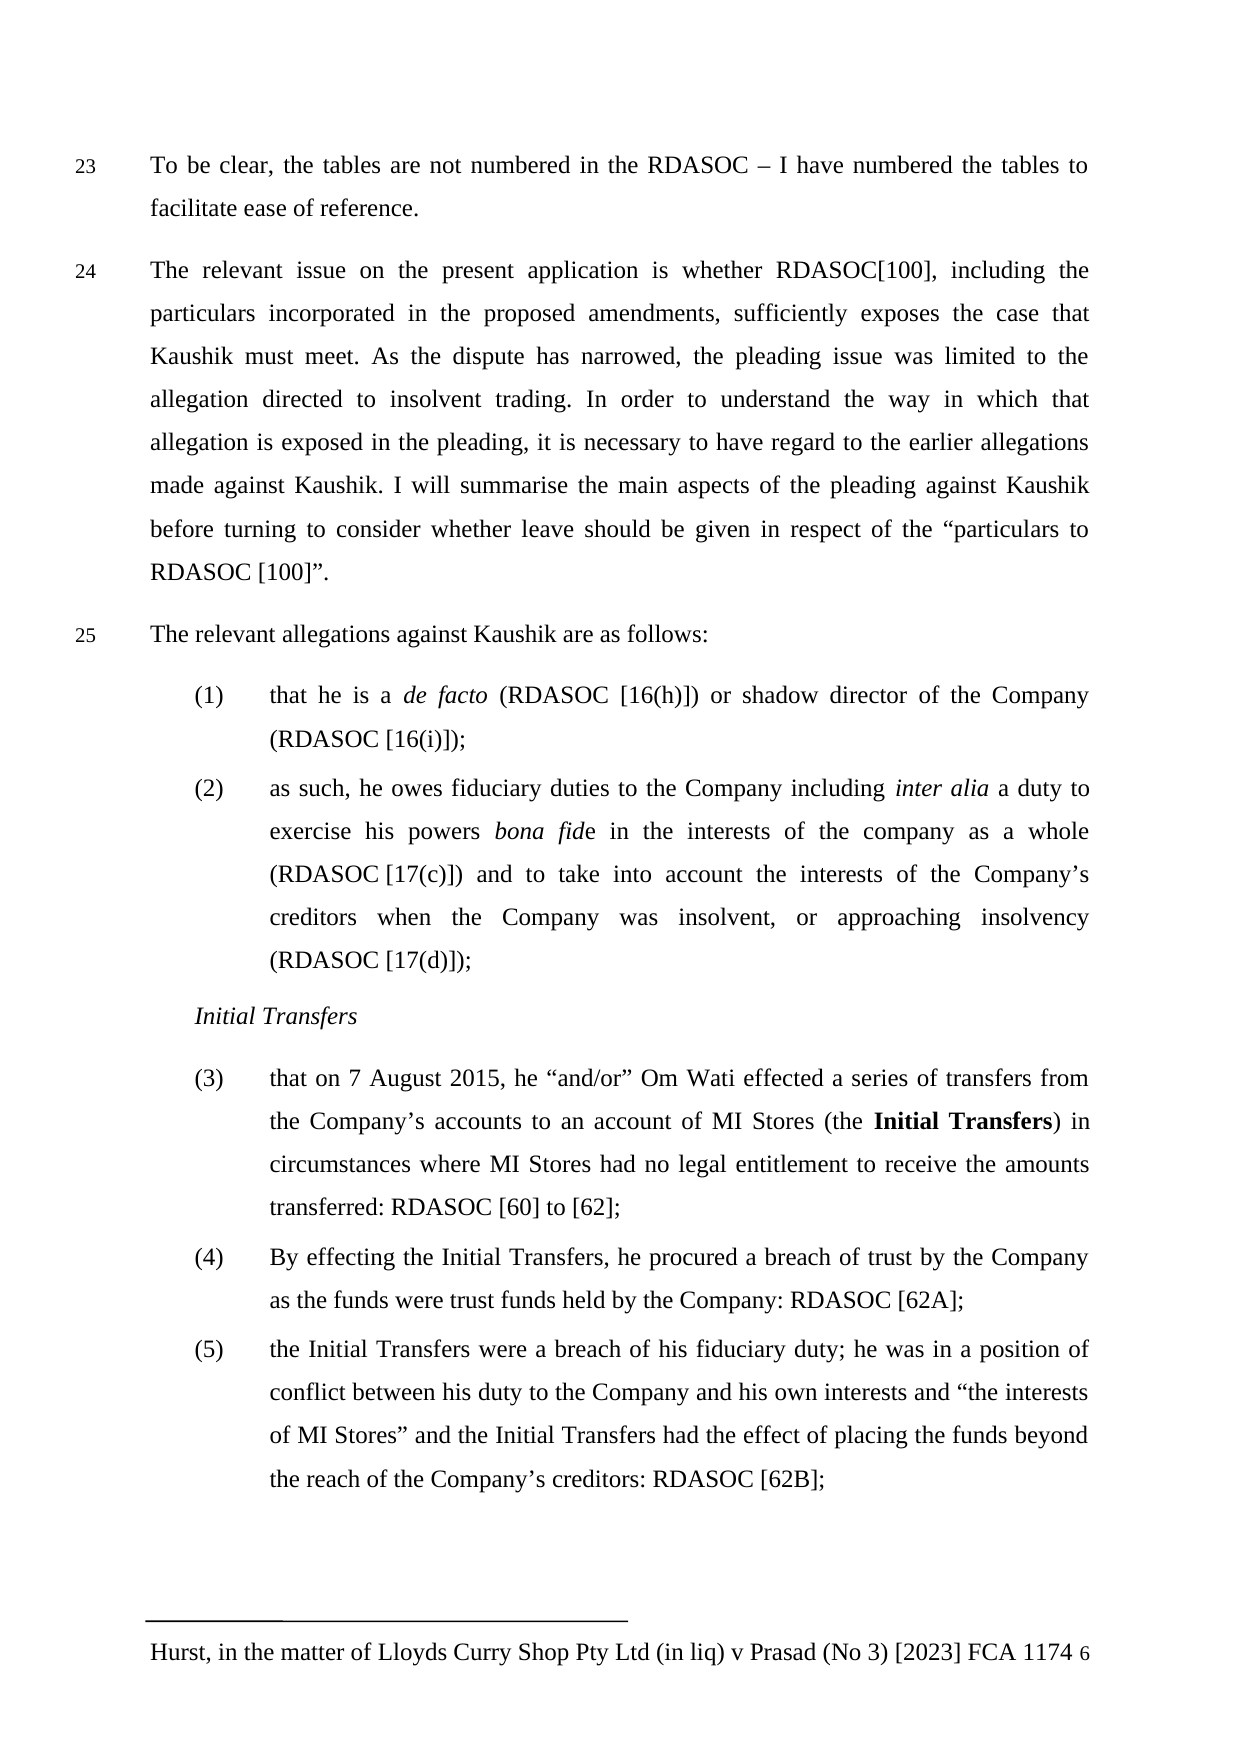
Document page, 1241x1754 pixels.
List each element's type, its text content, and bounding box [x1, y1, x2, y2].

text Initial Transfers [194, 1001, 1090, 1030]
list (5) the Initial Transfers were a breach of his fiduciary duty; he was in a position of conflict between his duty to the Company and his own interests and “the interests of MI Stores” and the Initial Transfers had the effect of placing the funds beyond the reach of the Company’s creditors: RDASOC [62B]; [194, 1334, 1090, 1492]
list (4) By effecting the Initial Transfers, he procured a breach of trust by the Company as the funds were trust funds held by the Company: RDASOC [62A]; [194, 1242, 1090, 1314]
list 25 The relevant allegations against Kaushik are as follows: [75, 619, 1090, 647]
list (3) that on 7 August 2015, he “and/or” Om Wati effected a series of transfers from the Company’s accounts to an account of MI Stores (the Initial Transfers) in circumstances where MI Stores had no legal entitlement to receive the amounts transferred: RDASOC [60] to [62]; [194, 1063, 1090, 1221]
list 24 The relevant issue on the present application is whether RDASOC[100], including the particulars incorporated in the proposed amendments, sufficiently exposes the case that Kaushik must meet. As the dispute has narrowed, the pleading issue was limited to the allegation directed to insolvent trading. In order to understand the way in which that allegation is exposed in the pleading, it is necessary to have regard to the earlier allegations made against Kaushik. I will summarise the main aspects of the pleading against Kaushik before turning to consider whether leave should be given in respect of the “particulars to RDASOC [100]”. [75, 255, 1090, 586]
list (1) that he is a de facto (RDASOC [16(h)]) or shadow director of the Company (RDASOC [16(i)]); [194, 681, 1090, 752]
list 23 To be clear, the tables are not numbered in the RDASOC – I have numbered the tables to facilitate ease of reference. [75, 150, 1090, 222]
list (2) as such, he owes fiduciary duties to the Company including inter alia a duty to exercise his powers bona fide in the interests of the company as a whole (RDASOC [17(c)]) and to take into account the interests of the Company’s creditors when the Company was insolvent, or approaching insolvency (RDASOC [17(d)]); [194, 773, 1090, 974]
